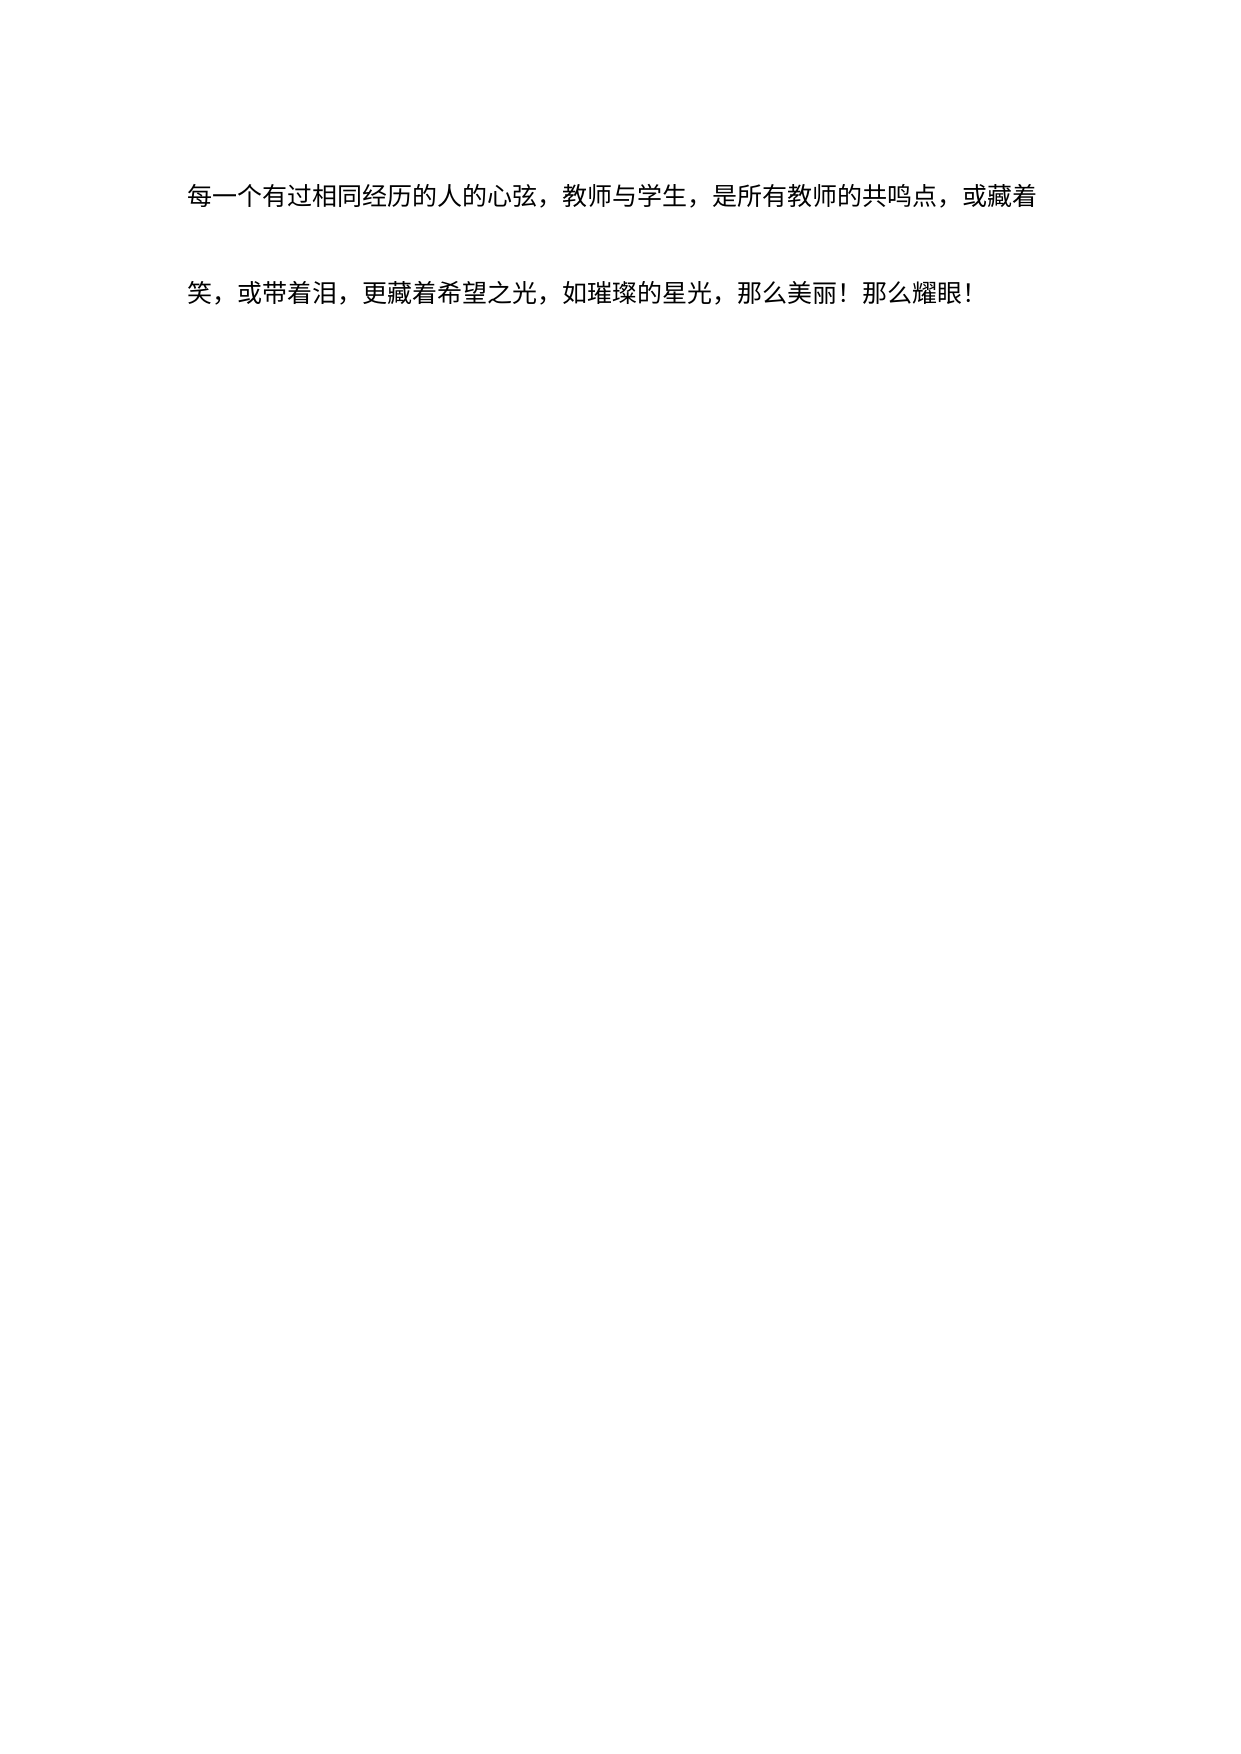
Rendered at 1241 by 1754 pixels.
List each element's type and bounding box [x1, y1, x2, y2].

text [187, 162, 1053, 324]
